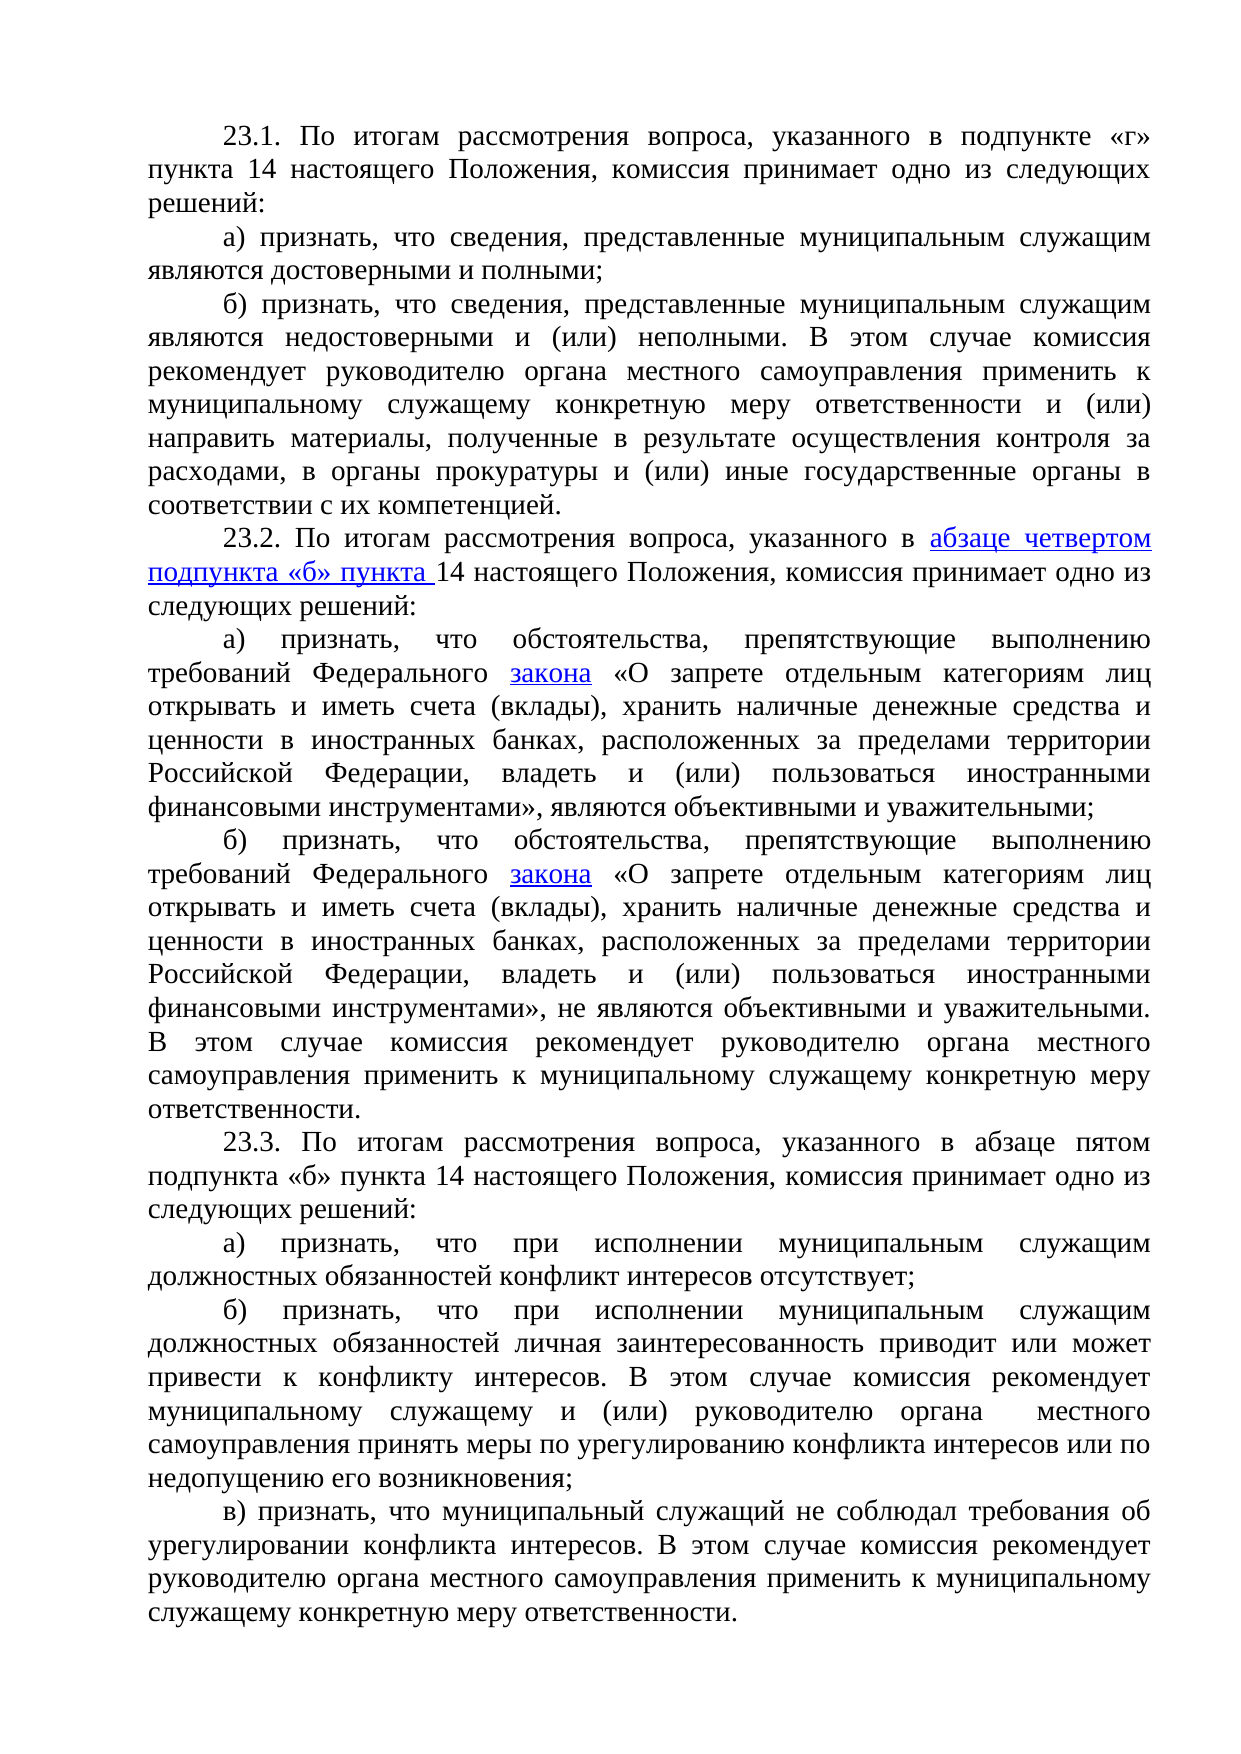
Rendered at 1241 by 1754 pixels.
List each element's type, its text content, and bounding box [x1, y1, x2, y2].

text а) признать, что обстоятельства, препятствующие выполнению требований Федерального закона «О запрете отдельным категориям лиц открывать и иметь счета (вклады), хранить наличные денежные средства и ценности в иностранных банках, расположенных за пределами территории Российской Федерации, владеть и (или) пользоваться иностранными финансовыми инструментами», являются объективными и уважительными; [148, 621, 1152, 822]
text б) признать, что обстоятельства, препятствующие выполнению требований Федерального закона «О запрете отдельным категориям лиц открывать и иметь счета (вклады), хранить наличные денежные средства и ценности в иностранных банках, расположенных за пределами территории Российской Федерации, владеть и (или) пользоваться иностранными финансовыми инструментами», не являются объективными и уважительными. В этом случае комиссия рекомендует руководителю органа местного самоуправления применить к муниципальному служащему конкретную меру ответственности. [148, 822, 1152, 1124]
text 23.1. По итогам рассмотрения вопроса, указанного в подпункте «г» пункта 14 настоящего Положения, комиссия принимает одно из следующих решений: [148, 118, 1152, 219]
text 23.3. По итогам рассмотрения вопроса, указанного в абзаце пятом подпункта «б» пункта 14 настоящего Положения, комиссия принимает одно из следующих решений: [148, 1124, 1152, 1225]
text 23.2. По итогам рассмотрения вопроса, указанного в абзаце четвертом подпункта «б» пункта 14 настоящего Положения, комиссия принимает одно из следующих решений: [148, 521, 1152, 621]
text б) признать, что сведения, представленные муниципальным служащим являются недостоверными и (или) неполными. В этом случае комиссия рекомендует руководителю органа местного самоуправления применить к муниципальному служащему конкретную меру ответственности и (или) направить материалы, полученные в результате осуществления контроля за расходами, в органы прокуратуры и (или) иные государственные органы в соответствии с их компетенцией. [148, 286, 1152, 521]
text в) признать, что муниципальный служащий не соблюдал требования об урегулировании конфликта интересов. В этом случае комиссия рекомендует руководителю органа местного самоуправления применить к муниципальному служащему конкретную меру ответственности. [148, 1493, 1152, 1627]
text б) признать, что при исполнении муниципальным служащим должностных обязанностей личная заинтересованность приводит или может привести к конфликту интересов. В этом случае комиссия рекомендует муниципальному служащему и (или) руководителю органа местного самоуправления принять меры по урегулированию конфликта интересов или по недопущению его возникновения; [148, 1292, 1152, 1493]
text а) признать, что сведения, представленные муниципальным служащим являются достоверными и полными; [148, 219, 1152, 286]
text а) признать, что при исполнении муниципальным служащим должностных обязанностей конфликт интересов отсутствует; [148, 1225, 1152, 1292]
